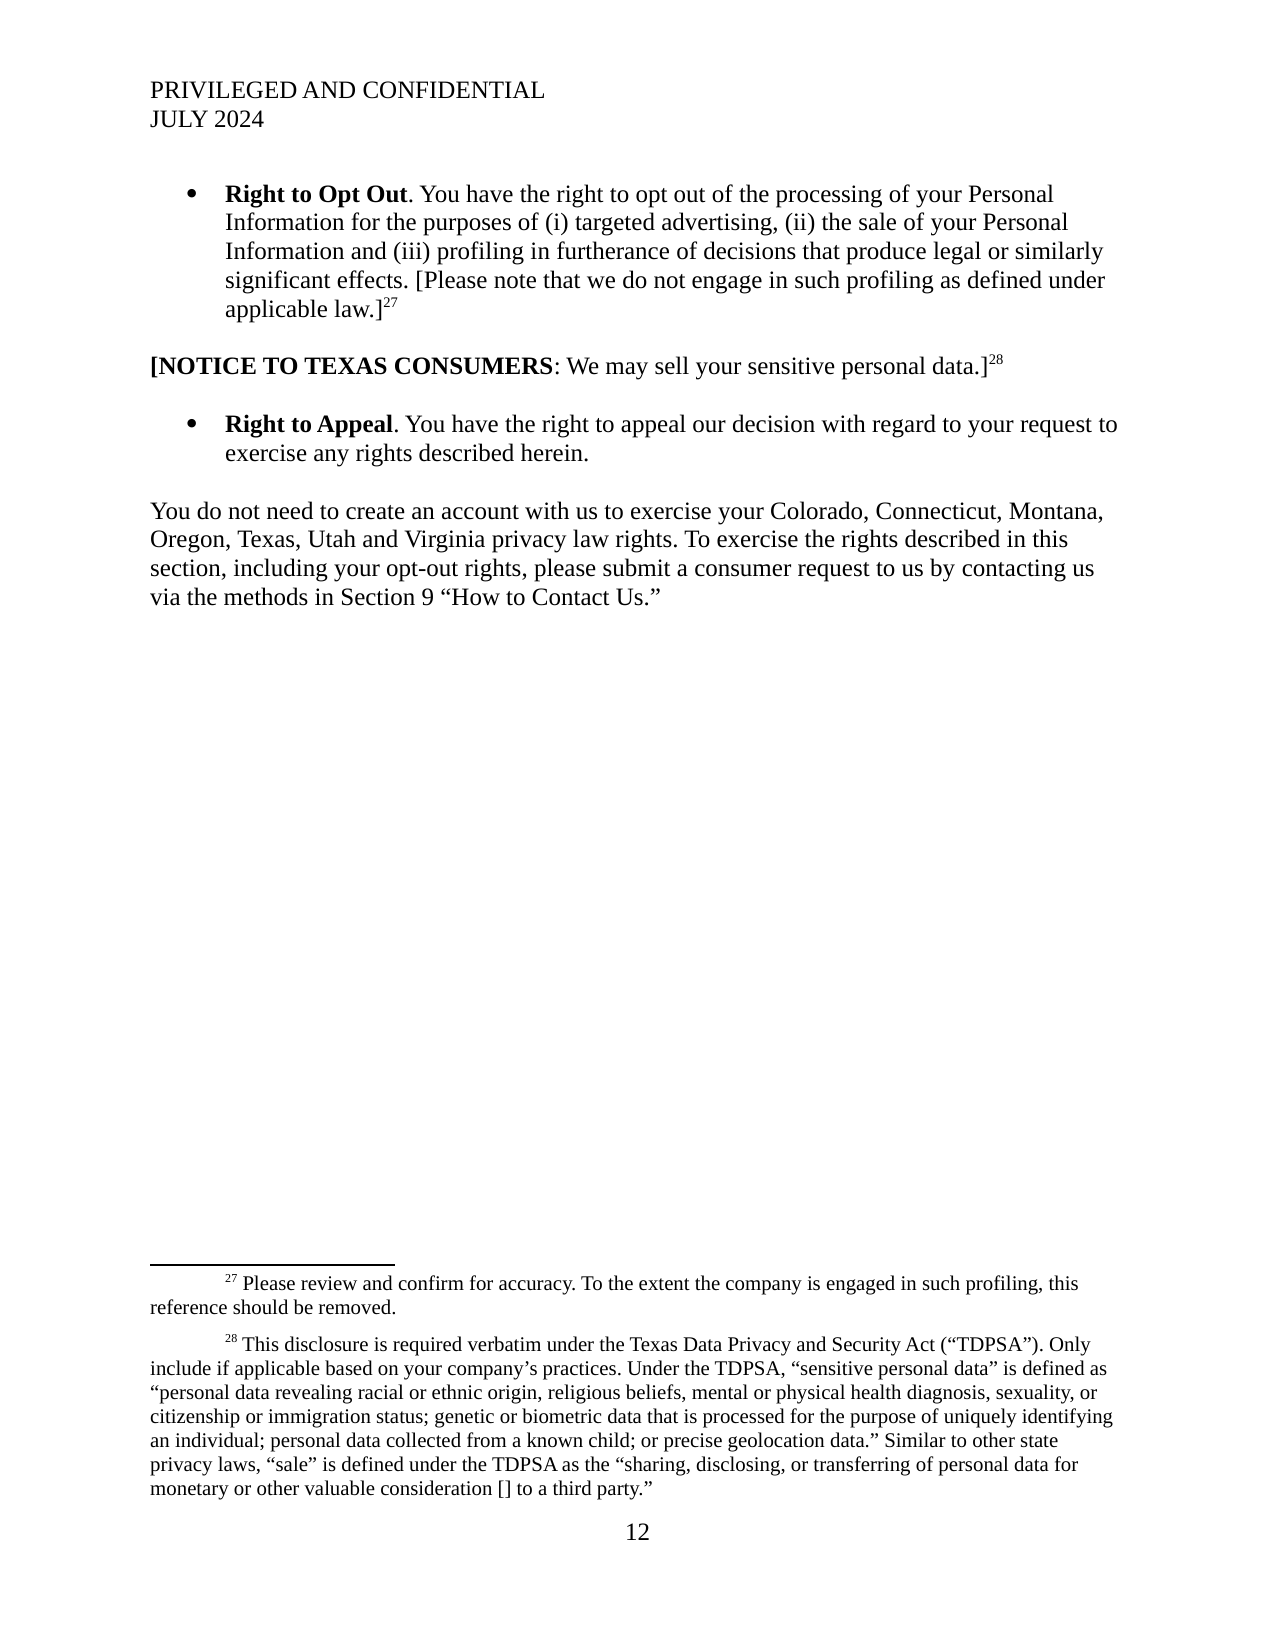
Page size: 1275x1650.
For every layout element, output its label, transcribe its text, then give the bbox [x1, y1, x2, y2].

text [NOTICE TO TEXAS CONSUMERS: We may sell your sensitive personal data.] [150, 351, 1125, 380]
list Right to Appeal. You have the right to appeal our decision with regard to your request to exercise any rights described herein. [187, 409, 1125, 467]
list Right to Opt Out. You have the right to opt out of the processing of your Personal Information for the purposes of (i) targeted advertising, (ii) the sale of your Personal Information and (iii) profiling in furtherance of decisions that produce legal or similarly significant effects. [Please note that we do not engage in such profiling as defined under applicable law.] [187, 179, 1125, 322]
text You do not need to create an account with us to exercise your Colorado, Connecticut, Montana, Oregon, Texas, Utah and Virginia privacy law rights. To exercise the rights described in this section, including your opt-out rights, please submit a consumer request to us by contacting us via the methods in Section 9 “How to Contact Us.” [150, 496, 1125, 611]
